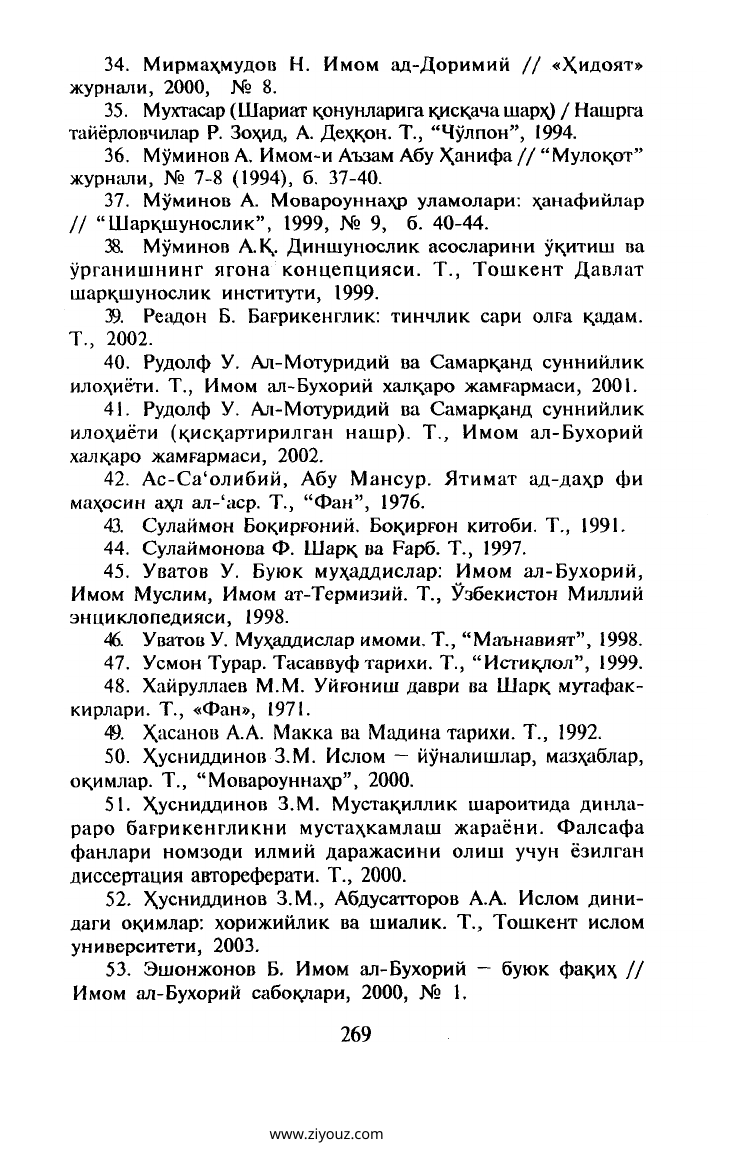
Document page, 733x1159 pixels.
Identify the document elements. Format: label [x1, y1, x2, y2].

picture [64, 56, 708, 1042]
